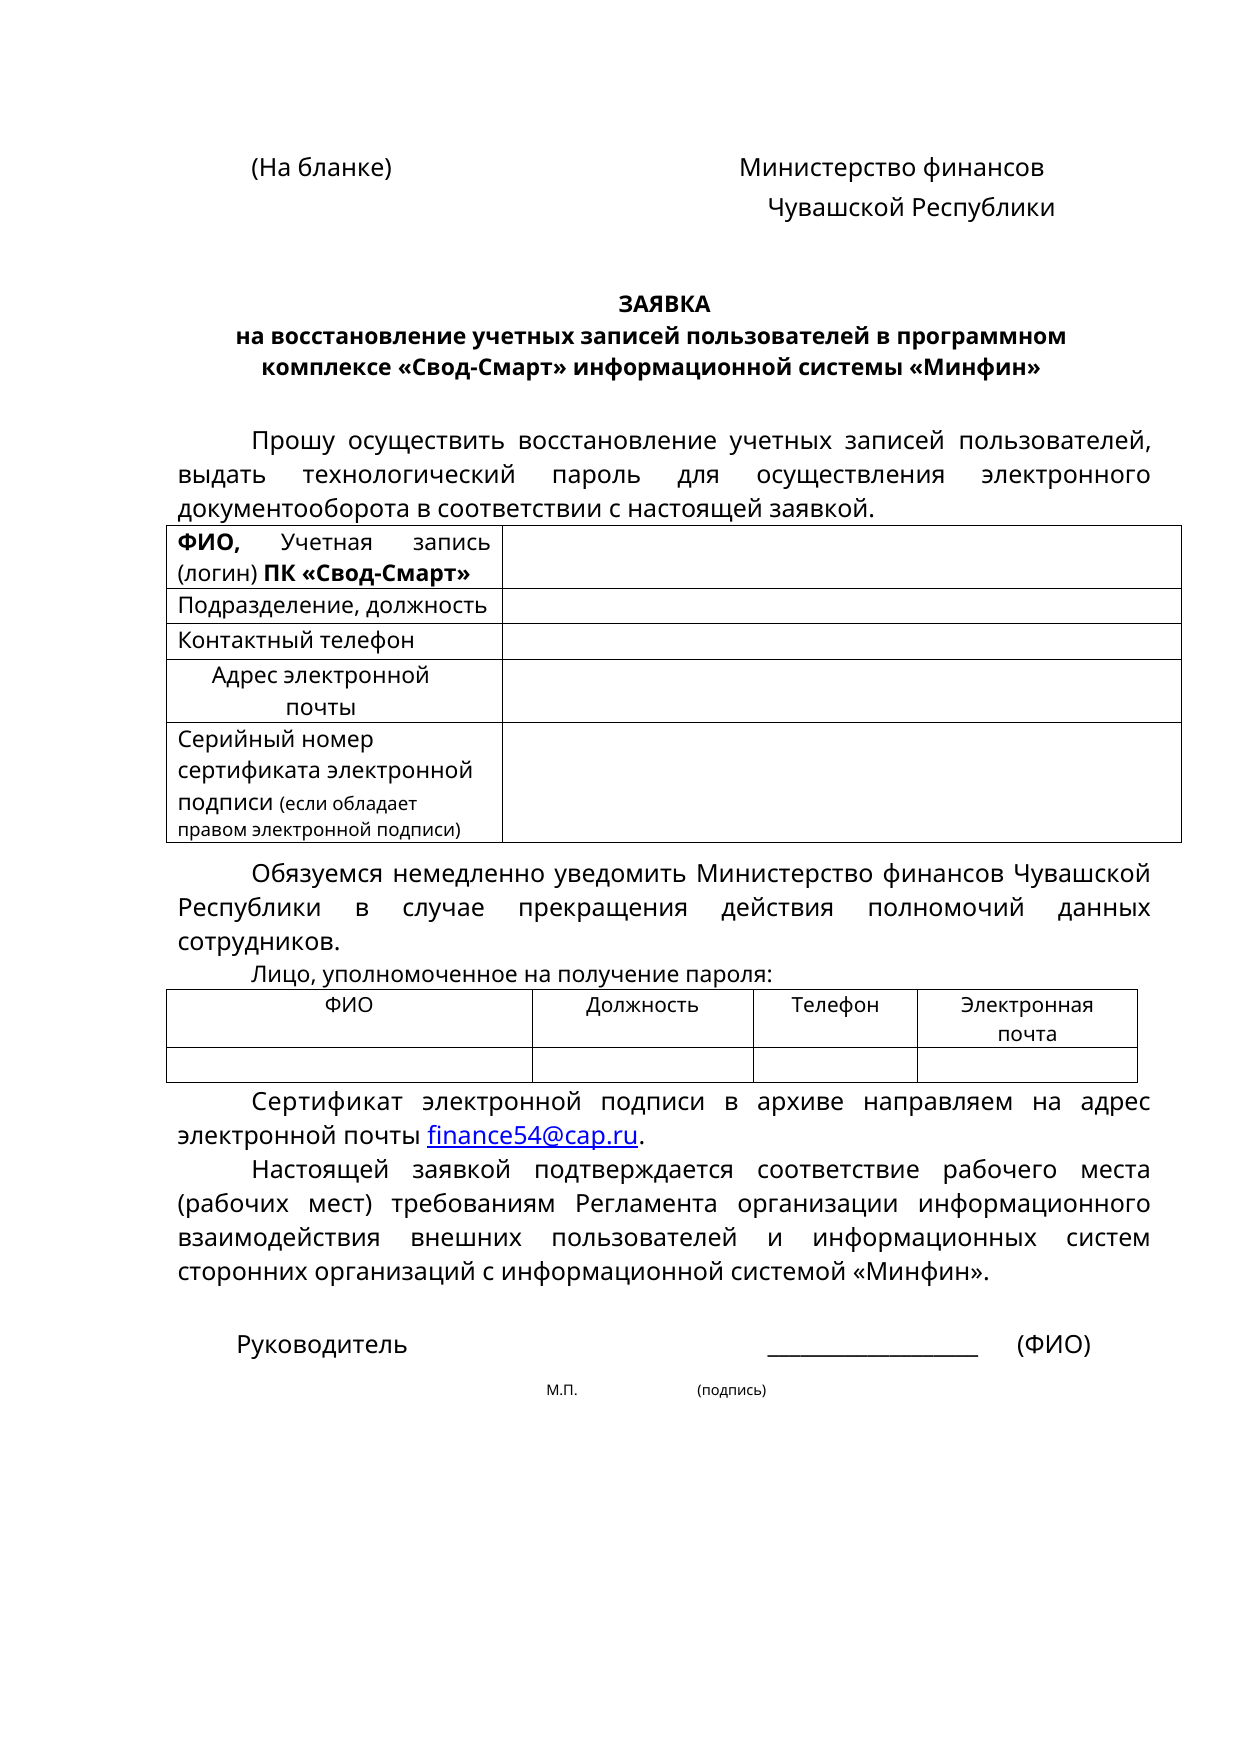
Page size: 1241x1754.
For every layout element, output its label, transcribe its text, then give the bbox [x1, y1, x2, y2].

table_cell Адрес электронной почты [167, 660, 502, 722]
text (На бланке) Министерство финансов [177, 150, 1152, 184]
text Лицо, уполномоченное на получение пароля: [177, 958, 1152, 989]
table_cell [503, 589, 1181, 623]
text ЗАЯВКА [177, 288, 1152, 319]
table_header Электронная почта [918, 990, 1137, 1047]
text Прошу осуществить восстановление учетных записей пользователей, выдать технологический пароль для осуществления электронного документооборота в соответствии с настоящей заявкой. [177, 422, 1152, 525]
table_cell [503, 660, 1181, 722]
text на восстановление учетных записей пользователей в программном комплексе «Свод-Смарт» информационной системы «Минфин» [177, 319, 1125, 382]
table_header Должность [533, 990, 753, 1047]
table_cell [503, 624, 1181, 658]
table_cell [533, 1048, 753, 1082]
table_cell Подразделение, должность [167, 589, 502, 623]
table_cell Контактный телефон [167, 624, 502, 658]
table_cell Серийный номер сертификата электронной подписи (если обладает правом электронной подписи) [167, 723, 502, 842]
table_header ФИО [167, 990, 532, 1047]
text Сертификат электронной подписи в архиве направляем на адрес электронной почты finance54@cap.ru. [177, 1083, 1152, 1151]
text Чувашской Республики [177, 189, 1152, 223]
table_header Телефон [754, 990, 917, 1047]
table_cell [503, 723, 1181, 842]
table_header ФИО, Учетная запись (логин) ПК «Свод-Смарт» [167, 526, 502, 588]
table_cell [167, 1048, 532, 1082]
table_cell [918, 1048, 1137, 1082]
table_header [503, 526, 1181, 588]
list Руководитель ___________________ (ФИО) М.П. (подпись) [236, 1327, 1152, 1400]
text Обязуемся немедленно уведомить Министерство финансов Чувашской Республики в случае прекращения действия полномочий данных сотрудников. [177, 856, 1152, 958]
text Настоящей заявкой подтверждается соответствие рабочего места (рабочих мест) требованиям Регламента организации информационного взаимодействия внешних пользователей и информационных систем сторонних организаций с информационной системой «Минфин». [177, 1151, 1152, 1288]
table_cell [754, 1048, 917, 1082]
